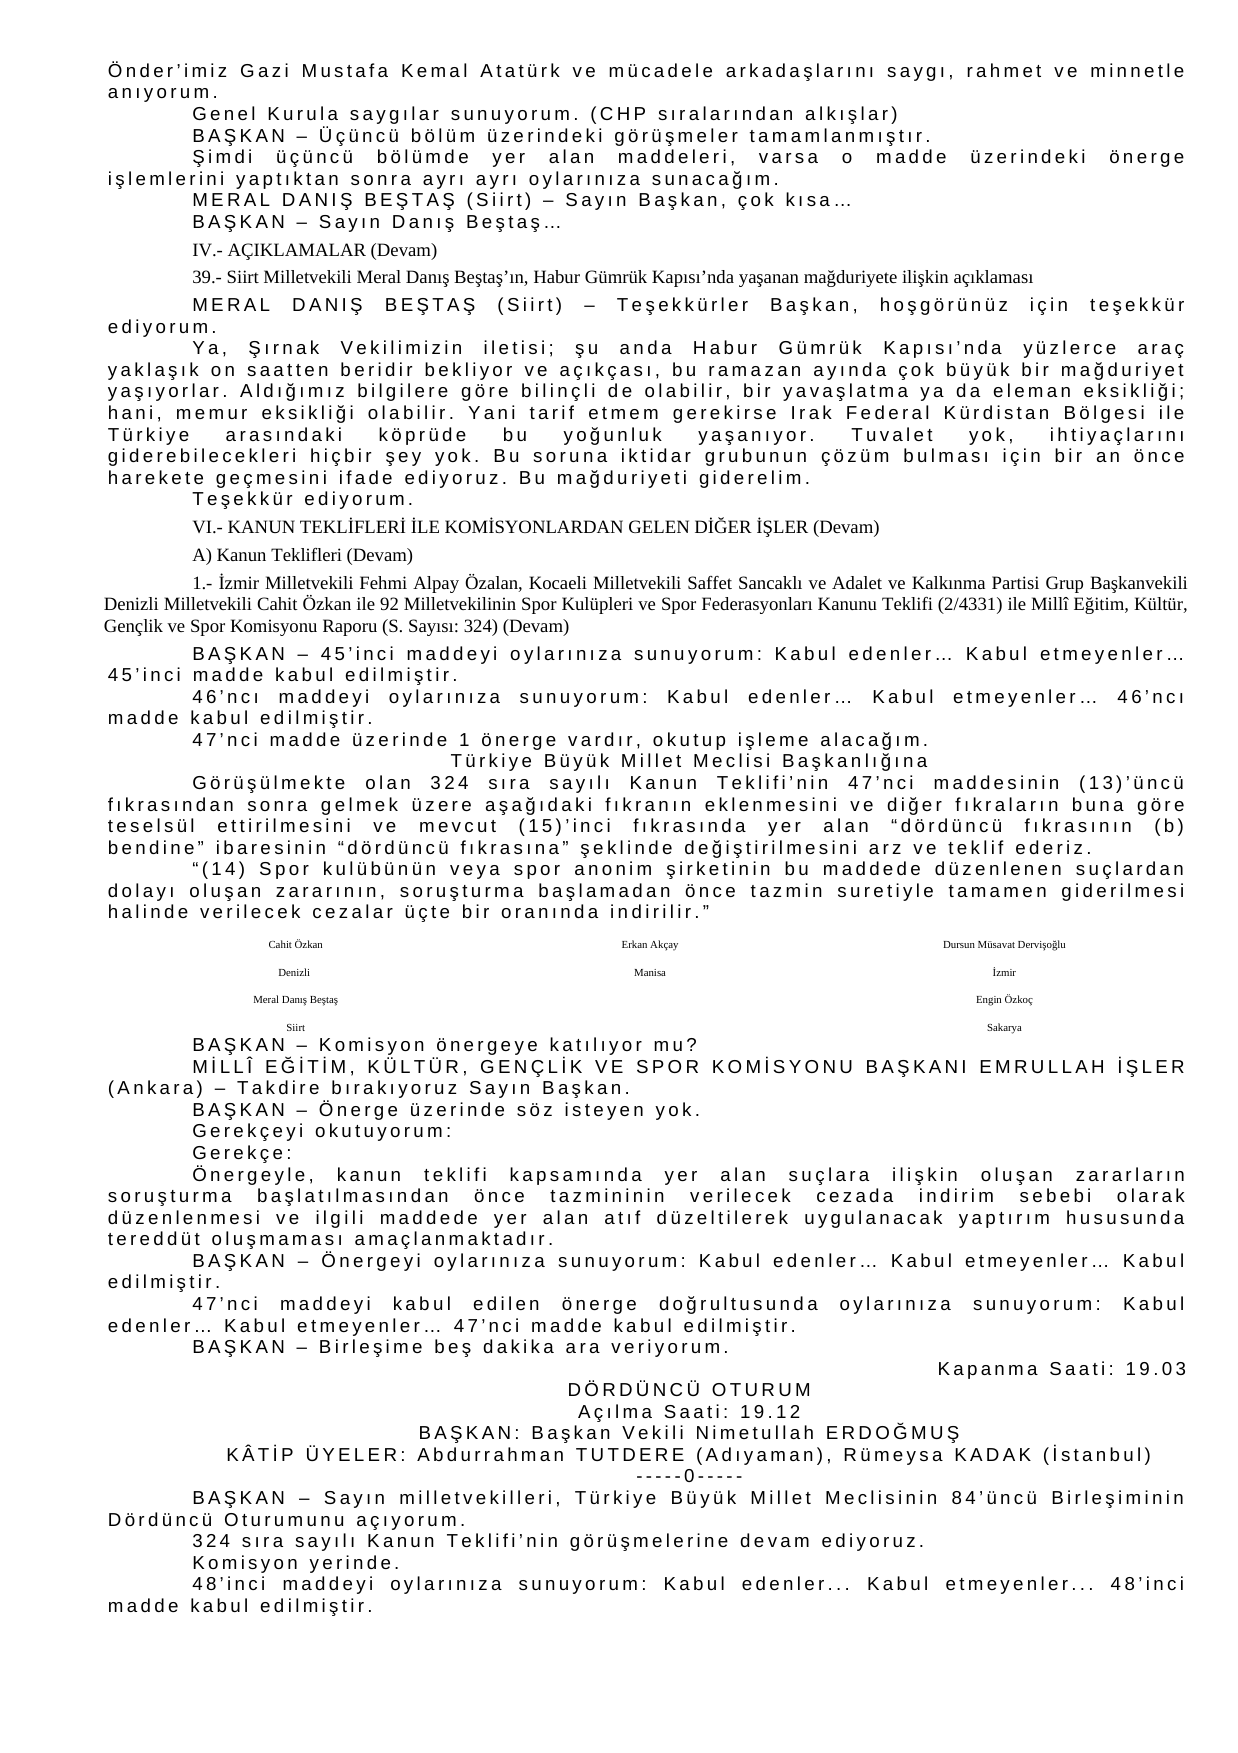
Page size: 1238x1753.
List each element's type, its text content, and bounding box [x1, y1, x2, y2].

text MERAL DANIŞ BEŞTAŞ (Siirt) – Teşekkürler Başkan, hoşgörünüz için teşekkür ediyorum. [108, 294, 1186, 337]
text Komisyon yerinde. [108, 1552, 1186, 1573]
text Cahit Özkan Erkan Akçay Dursun Müsavat Dervişoğlu [108, 929, 1186, 951]
text 324 sıra sayılı Kanun Teklifi’nin görüşmelerine devam ediyoruz. [108, 1530, 1186, 1552]
text BAŞKAN – 45’inci maddeyi oylarınıza sunuyorum: Kabul edenler… Kabul etmeyenler… 45’inci madde kabul edilmiştir. [108, 642, 1186, 686]
text Teşekkür ediyorum. [108, 488, 1186, 510]
text BAŞKAN – Komisyon önergeye katılıyor mu? [108, 1034, 1186, 1056]
text 39.- Siirt Milletvekili Meral Danış Beştaş’ın, Habur Gümrük Kapısı’nda yaşanan mağduriyete ilişkin açıklaması [103, 266, 1190, 288]
text 48’inci maddeyi oylarınıza sunuyorum: Kabul edenler... Kabul etmeyenler... 48’inci madde kabul edilmiştir. [108, 1573, 1186, 1616]
text VI.- KANUN TEKLİFLERİ İLE KOMİSYONLARDAN GELEN DİĞER İŞLER (Devam) [103, 516, 1190, 537]
text BAŞKAN – Önergeyi oylarınıza sunuyorum: Kabul edenler… Kabul etmeyenler… Kabul edilmiştir. [108, 1250, 1186, 1293]
text Siirt Sakarya [108, 1012, 1186, 1034]
text 47’nci maddeyi kabul edilen önerge doğrultusunda oylarınıza sunuyorum: Kabul edenler… Kabul etmeyenler… 47’nci madde kabul edilmiştir. [108, 1293, 1186, 1336]
text BAŞKAN – Sayın milletvekilleri, Türkiye Büyük Millet Meclisinin 84’üncü Birleşiminin Dördüncü Oturumunu açıyorum. [108, 1487, 1186, 1530]
text A) Kanun Teklifleri (Devam) [103, 544, 1190, 565]
text Gerekçeyi okutuyorum: [108, 1120, 1186, 1142]
text 47’nci madde üzerinde 1 önerge vardır, okutup işleme alacağım. [108, 729, 1186, 750]
text KÂTİP ÜYELER: Abdurrahman TUTDERE (Adıyaman), Rümeysa KADAK (İstanbul) [108, 1444, 1186, 1465]
text MİLLÎ EĞİTİM, KÜLTÜR, GENÇLİK VE SPOR KOMİSYONU BAŞKANI EMRULLAH İŞLER (Ankara) – Takdire bırakıyoruz Sayın Başkan. [108, 1056, 1186, 1099]
text Ya, Şırnak Vekilimizin iletisi; şu anda Habur Gümrük Kapısı’nda yüzlerce araç yaklaşık on saatten beridir bekliyor ve açıkçası, bu ramazan ayında çok büyük bir mağduriyet yaşıyorlar. Aldığımız bilgilere göre bilinçli de olabilir, bir yavaşlatma ya da eleman eksikliği; hani, memur eksikliği olabilir. Yani tarif etmem gerekirse Irak Federal Kürdistan Bölgesi ile Türkiye arasındaki köprüde bu yoğunluk yaşanıyor. Tuvalet yok, ihtiyaçlarını giderebilecekleri hiçbir şey yok. Bu soruna iktidar grubunun çözüm bulması için bir an önce harekete geçmesini ifade ediyoruz. Bu mağduriyeti giderelim. [108, 337, 1186, 488]
text DÖRDÜNCÜ OTURUM [108, 1379, 1186, 1401]
text Önergeyle, kanun teklifi kapsamında yer alan suçlara ilişkin oluşan zararların soruşturma başlatılmasından önce tazmininin verilecek cezada indirim sebebi olarak düzenlenmesi ve ilgili maddede yer alan atıf düzeltilerek uygulanacak yaptırım hususunda tereddüt oluşmaması amaçlanmaktadır. [108, 1163, 1186, 1250]
text IV.- AÇIKLAMALAR (Devam) [103, 238, 1190, 260]
text Açılma Saati: 19.12 [108, 1401, 1186, 1422]
text Görüşülmekte olan 324 sıra sayılı Kanun Teklifi’nin 47’nci maddesinin (13)’üncü fıkrasından sonra gelmek üzere aşağıdaki fıkranın eklenmesini ve diğer fıkraların buna göre teselsül ettirilmesini ve mevcut (15)’inci fıkrasında yer alan “dördüncü fıkrasının (b) bendine” ibaresinin “dördüncü fıkrasına” şeklinde değiştirilmesini arz ve teklif ederiz. [108, 772, 1186, 858]
text “(14) Spor kulübünün veya spor anonim şirketinin bu maddede düzenlenen suçlardan dolayı oluşan zararının, soruşturma başlamadan önce tazmin suretiyle tamamen giderilmesi halinde verilecek cezalar üçte bir oranında indirilir.” [108, 858, 1186, 923]
text Şimdi üçüncü bölümde yer alan maddeleri, varsa o madde üzerindeki önerge işlemlerini yaptıktan sonra ayrı ayrı oylarınıza sunacağım. [108, 146, 1186, 189]
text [108, 60, 1186, 103]
text Meral Danış Beştaş Engin Özkoç [108, 985, 1186, 1006]
text BAŞKAN: Başkan Vekili Nimetullah ERDOĞMUŞ [108, 1422, 1186, 1444]
text Gerekçe: [108, 1142, 1186, 1163]
text BAŞKAN – Sayın Danış Beştaş… [108, 211, 1186, 232]
text BAŞKAN – Birleşime beş dakika ara veriyorum. [108, 1336, 1186, 1357]
text Denizli Manisa İzmir [108, 957, 1186, 978]
text Kapanma Saati: 19.03 [108, 1357, 1186, 1379]
text Genel Kurula saygılar sunuyorum. (CHP sıralarından alkışlar) [108, 103, 1186, 124]
text BAŞKAN – Önerge üzerinde söz isteyen yok. [108, 1099, 1186, 1120]
text -----0----- [108, 1465, 1186, 1487]
text 1.- İzmir Milletvekili Fehmi Alpay Özalan, Kocaeli Milletvekili Saffet Sancaklı ve Adalet ve Kalkınma Partisi Grup Başkanvekili Denizli Milletvekili Cahit Özkan ile 92 Milletvekilinin Spor Kulüpleri ve Spor Federasyonları Kanunu Teklifi (2/4331) ile Millî Eğitim, Kültür, Gençlik ve Spor Komisyonu Raporu (S. Sayısı: 324) (Devam) [103, 572, 1190, 636]
text Türkiye Büyük Millet Meclisi Başkanlığına [108, 750, 1186, 772]
text 46’ncı maddeyi oylarınıza sunuyorum: Kabul edenler… Kabul etmeyenler… 46’ncı madde kabul edilmiştir. [108, 686, 1186, 729]
text BAŞKAN – Üçüncü bölüm üzerindeki görüşmeler tamamlanmıştır. [108, 124, 1186, 146]
text MERAL DANIŞ BEŞTAŞ (Siirt) – Sayın Başkan, çok kısa… [108, 189, 1186, 211]
